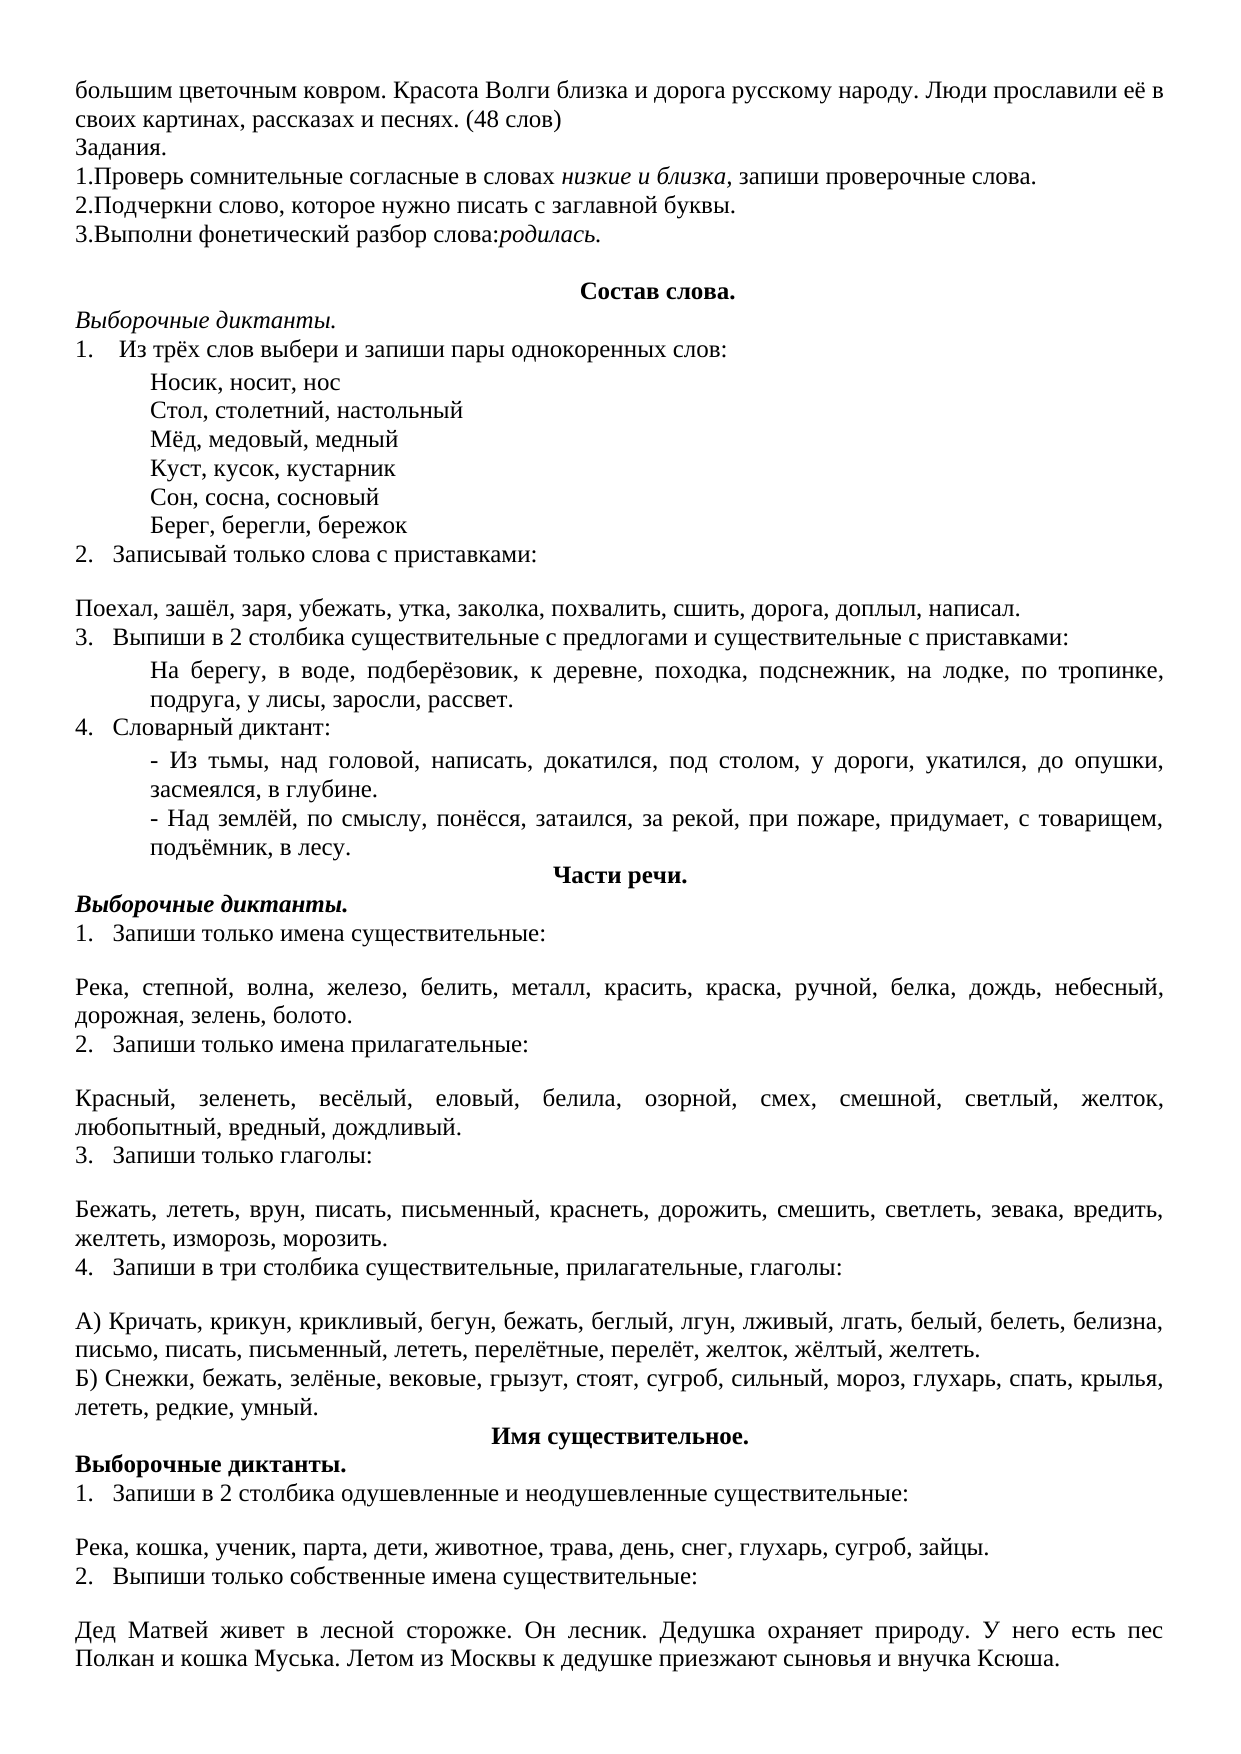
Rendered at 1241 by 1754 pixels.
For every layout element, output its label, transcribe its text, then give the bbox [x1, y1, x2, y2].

list Выпиши в 2 столбика существительные с предлогами и существительные с приставками: [75, 622, 1165, 651]
text Красный, зеленеть, весёлый, еловый, белила, озорной, смех, смешной, светлый, желток, любопытный, вредный, дождливый. [75, 1083, 1165, 1141]
list Из трёх слов выбери и запиши пары однокоренных слов: [75, 334, 1165, 362]
text Река, кошка, ученик, парта, дети, животное, трава, день, снег, глухарь, сугроб, зайцы. [75, 1532, 1165, 1561]
list Записывай только слова с приставками: [75, 539, 1165, 568]
list Стол, столетний, настольный [150, 396, 1165, 424]
list Запиши в 2 столбика одушевленные и неодушевленные существительные: [75, 1478, 1165, 1507]
list Носик, носит, нос [150, 367, 1165, 396]
list Куст, кусок, кустарник [150, 453, 1165, 482]
text Поехал, зашёл, заря, убежать, утка, заколка, похвалить, сшить, дорога, доплыл, написал. [75, 593, 1165, 622]
text Части речи. [75, 860, 1165, 889]
text Б) Снежки, бежать, зелёные, вековые, грызут, стоят, сугроб, сильный, мороз, глухарь, спать, крылья, лететь, редкие, умный. [75, 1363, 1165, 1421]
text Дед Матвей живет в лесной сторожке. Он лесник. Дедушка охраняет природу. У него есть пес Полкан и кошка Муська. Летом из Москвы к дедушке приезжают сыновья и внучка Ксюша. [75, 1615, 1165, 1672]
list - Из тьмы, над головой, написать, докатился, под столом, у дороги, укатился, до опушки, засмеялся, в глубине. [150, 745, 1165, 803]
text Задания. [75, 132, 1165, 161]
list Сон, сосна, сосновый [150, 482, 1165, 511]
text Река, степной, волна, железо, белить, металл, красить, краска, ручной, белка, дождь, небесный, дорожная, зелень, болото. [75, 972, 1165, 1029]
list Выпиши только собственные имена существительные: [75, 1561, 1165, 1590]
list Запиши только имена существительные: [75, 918, 1165, 947]
text Выборочные диктанты. [75, 305, 1165, 334]
text 2.Подчеркни слово, которое нужно писать с заглавной буквы. [75, 190, 1165, 219]
list Запиши только имена прилагательные: [75, 1029, 1165, 1058]
list Берег, берегли, бережок [150, 511, 1165, 539]
list - Над землёй, по смыслу, понёсся, затаился, за рекой, при пожаре, придумает, с товарищем, подъёмник, в лесу. [150, 803, 1165, 860]
list На берегу, в воде, подберёзовик, к деревне, походка, подснежник, на лодке, по тропинке, подруга, у лисы, заросли, рассвет. [150, 655, 1165, 712]
text Имя существительное. [75, 1421, 1165, 1449]
list Запиши в три столбика существительные, прилагательные, глаголы: [75, 1252, 1165, 1281]
list Словарный диктант: [75, 712, 1165, 741]
text Бежать, лететь, врун, писать, письменный, краснеть, дорожить, смешить, светлеть, зевака, вредить, желтеть, изморозь, морозить. [75, 1194, 1165, 1252]
text 1.Проверь сомнительные согласные в словах низкие и близка, запиши проверочные слова. [75, 161, 1165, 190]
text Выборочные диктанты. [75, 1449, 1165, 1478]
list Мёд, медовый, медный [150, 424, 1165, 453]
text Выборочные диктанты. [75, 889, 1165, 918]
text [75, 75, 1165, 132]
text 3.Выполни фонетический разбор слова:родилась. [75, 219, 1165, 247]
list Запиши только глаголы: [75, 1141, 1165, 1169]
text А) Кричать, крикун, крикливый, бегун, бежать, беглый, лгун, лживый, лгать, белый, белеть, белизна, письмо, писать, письменный, лететь, перелётные, перелёт, желток, жёлтый, желтеть. [75, 1306, 1165, 1363]
list Состав слова. [150, 276, 1165, 305]
